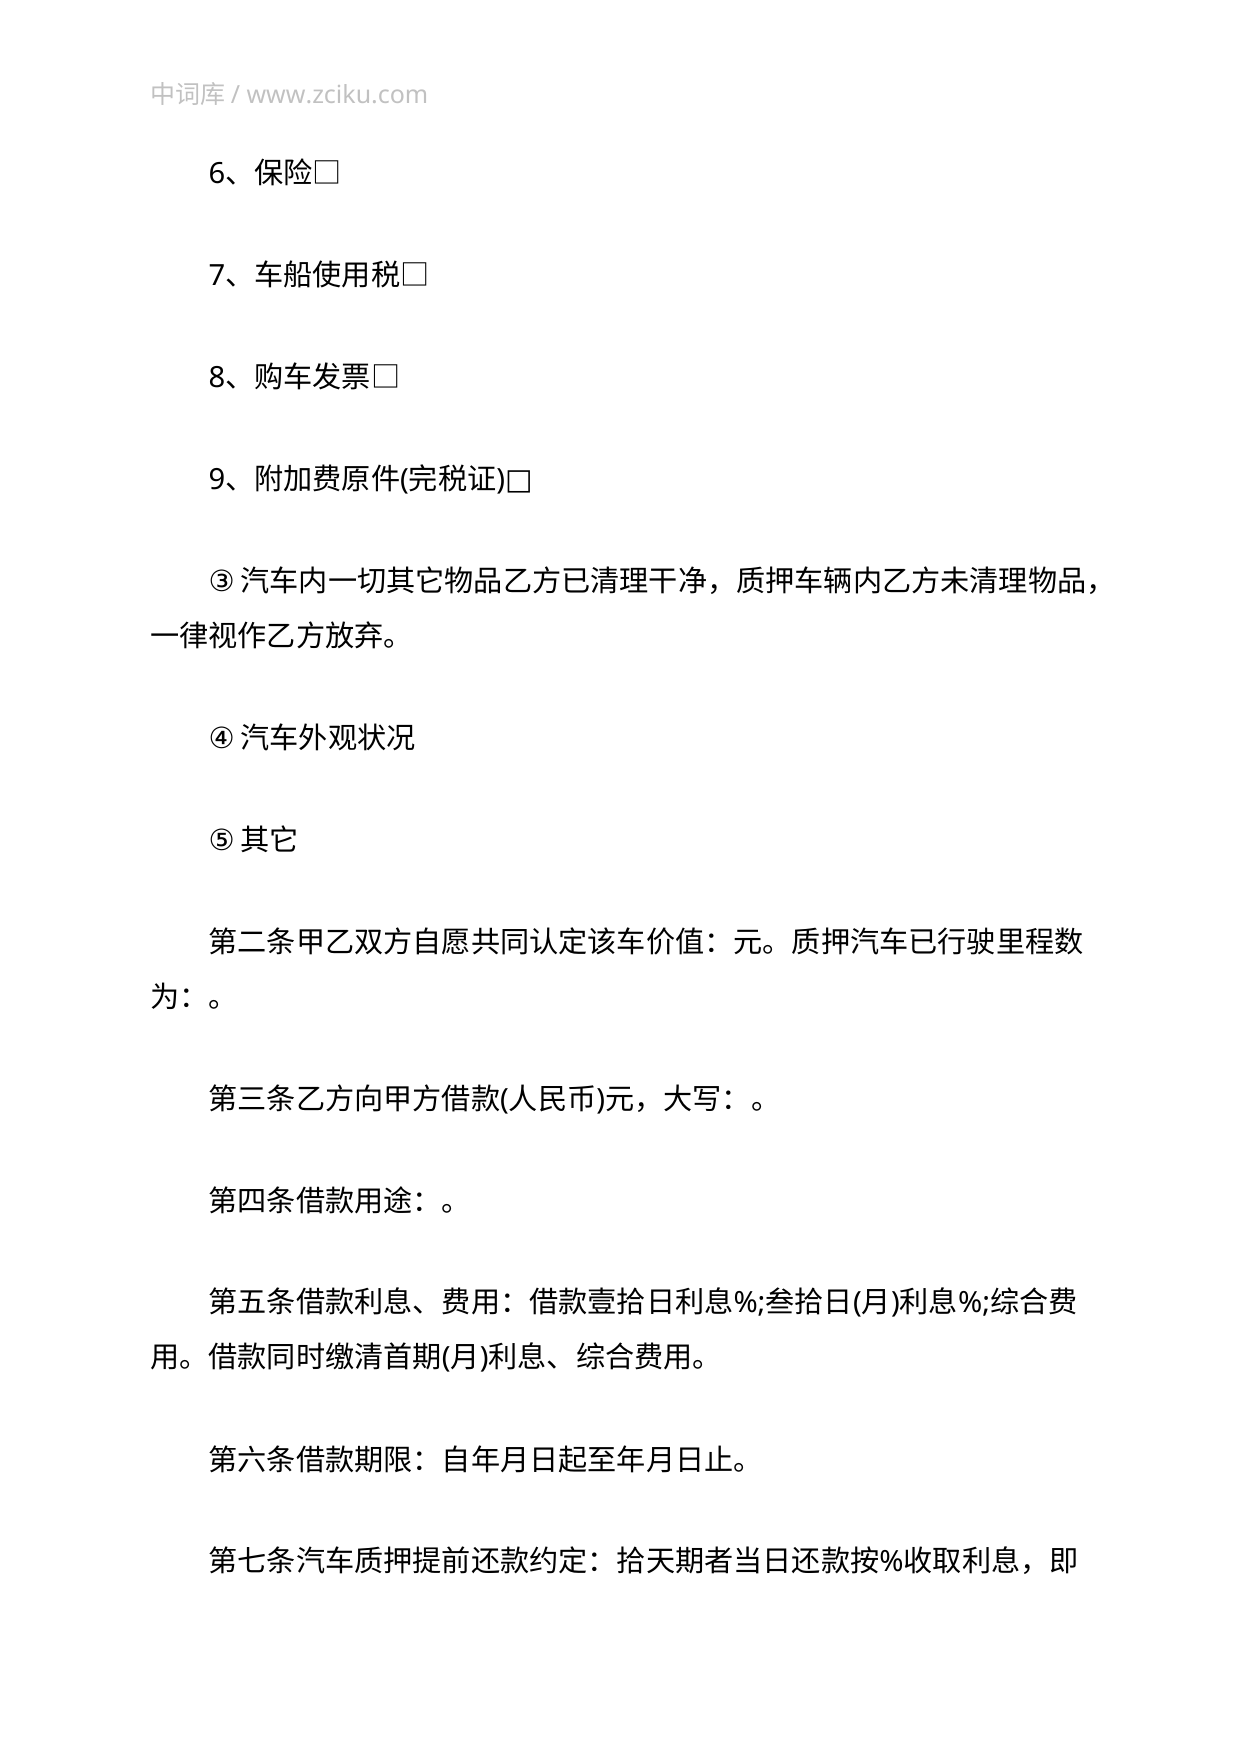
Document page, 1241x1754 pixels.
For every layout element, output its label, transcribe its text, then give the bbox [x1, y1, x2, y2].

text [150, 1538, 1090, 1580]
text 第二条甲乙双方自愿共同认定该车价值：元。质押汽车已行驶里程数为：。 [150, 919, 1090, 1016]
text ③汽车内一切其它物品乙方已清理干净，质押车辆内乙方未清理物品，一律视作乙方放弃。 [150, 558, 1090, 655]
text ④汽车外观状况 [150, 715, 1090, 757]
text 6、保险□ [150, 150, 1090, 192]
text 第四条借款用途：。 [150, 1177, 1090, 1219]
text 9、附加费原件(完税证)□ [150, 456, 1090, 498]
text 8、购车发票□ [150, 354, 1090, 396]
text ⑤其它 [150, 817, 1090, 859]
text 7、车船使用税□ [150, 252, 1090, 294]
text 第六条借款期限：自年月日起至年月日止。 [150, 1436, 1090, 1478]
text 第五条借款利息、费用：借款壹拾日利息%;叁拾日(月)利息%;综合费用。借款同时缴清首期(月)利息、综合费用。 [150, 1279, 1090, 1376]
text 第三条乙方向甲方借款(人民币)元，大写：。 [150, 1075, 1090, 1118]
